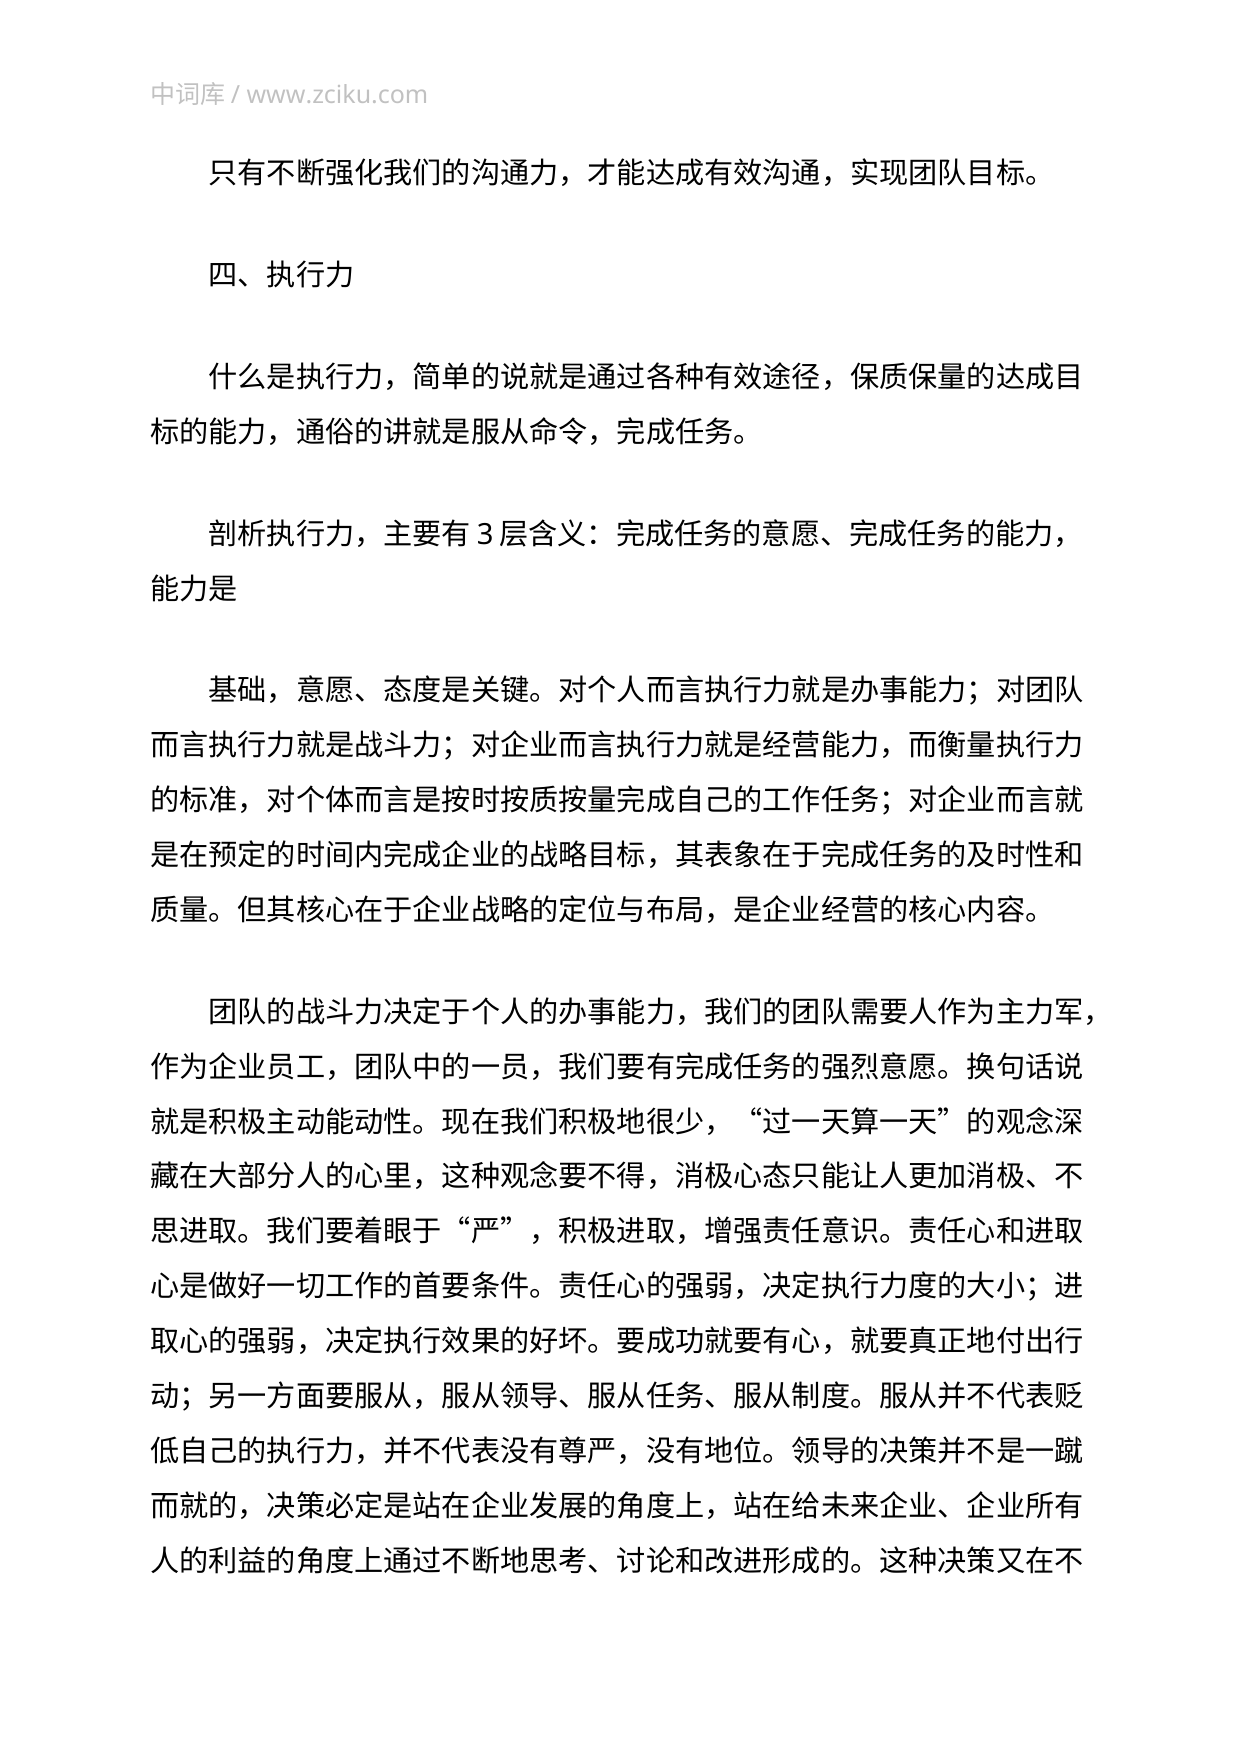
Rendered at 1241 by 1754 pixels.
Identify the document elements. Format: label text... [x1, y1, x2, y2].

text 四、执行力 [150, 252, 1090, 294]
text 剖析执行力，主要有3层含义：完成任务的意愿、完成任务的能力，能力是 [150, 510, 1090, 607]
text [150, 988, 1090, 1579]
text 基础，意愿、态度是关键。对个人而言执行力就是办事能力；对团队而言执行力就是战斗力；对企业而言执行力就是经营能力，而衡量执行力的标准，对个体而言是按时按质按量完成自己的工作任务；对企业而言就是在预定的时间内完成企业的战略目标，其表象在于完成任务的及时性和质量。但其核心在于企业战略的定位与布局，是企业经营的核心内容。 [150, 667, 1090, 929]
text 什么是执行力，简单的说就是通过各种有效途径，保质保量的达成目标的能力，通俗的讲就是服从命令，完成任务。 [150, 353, 1090, 451]
text 只有不断强化我们的沟通力，才能达成有效沟通，实现团队目标。 [150, 150, 1090, 192]
